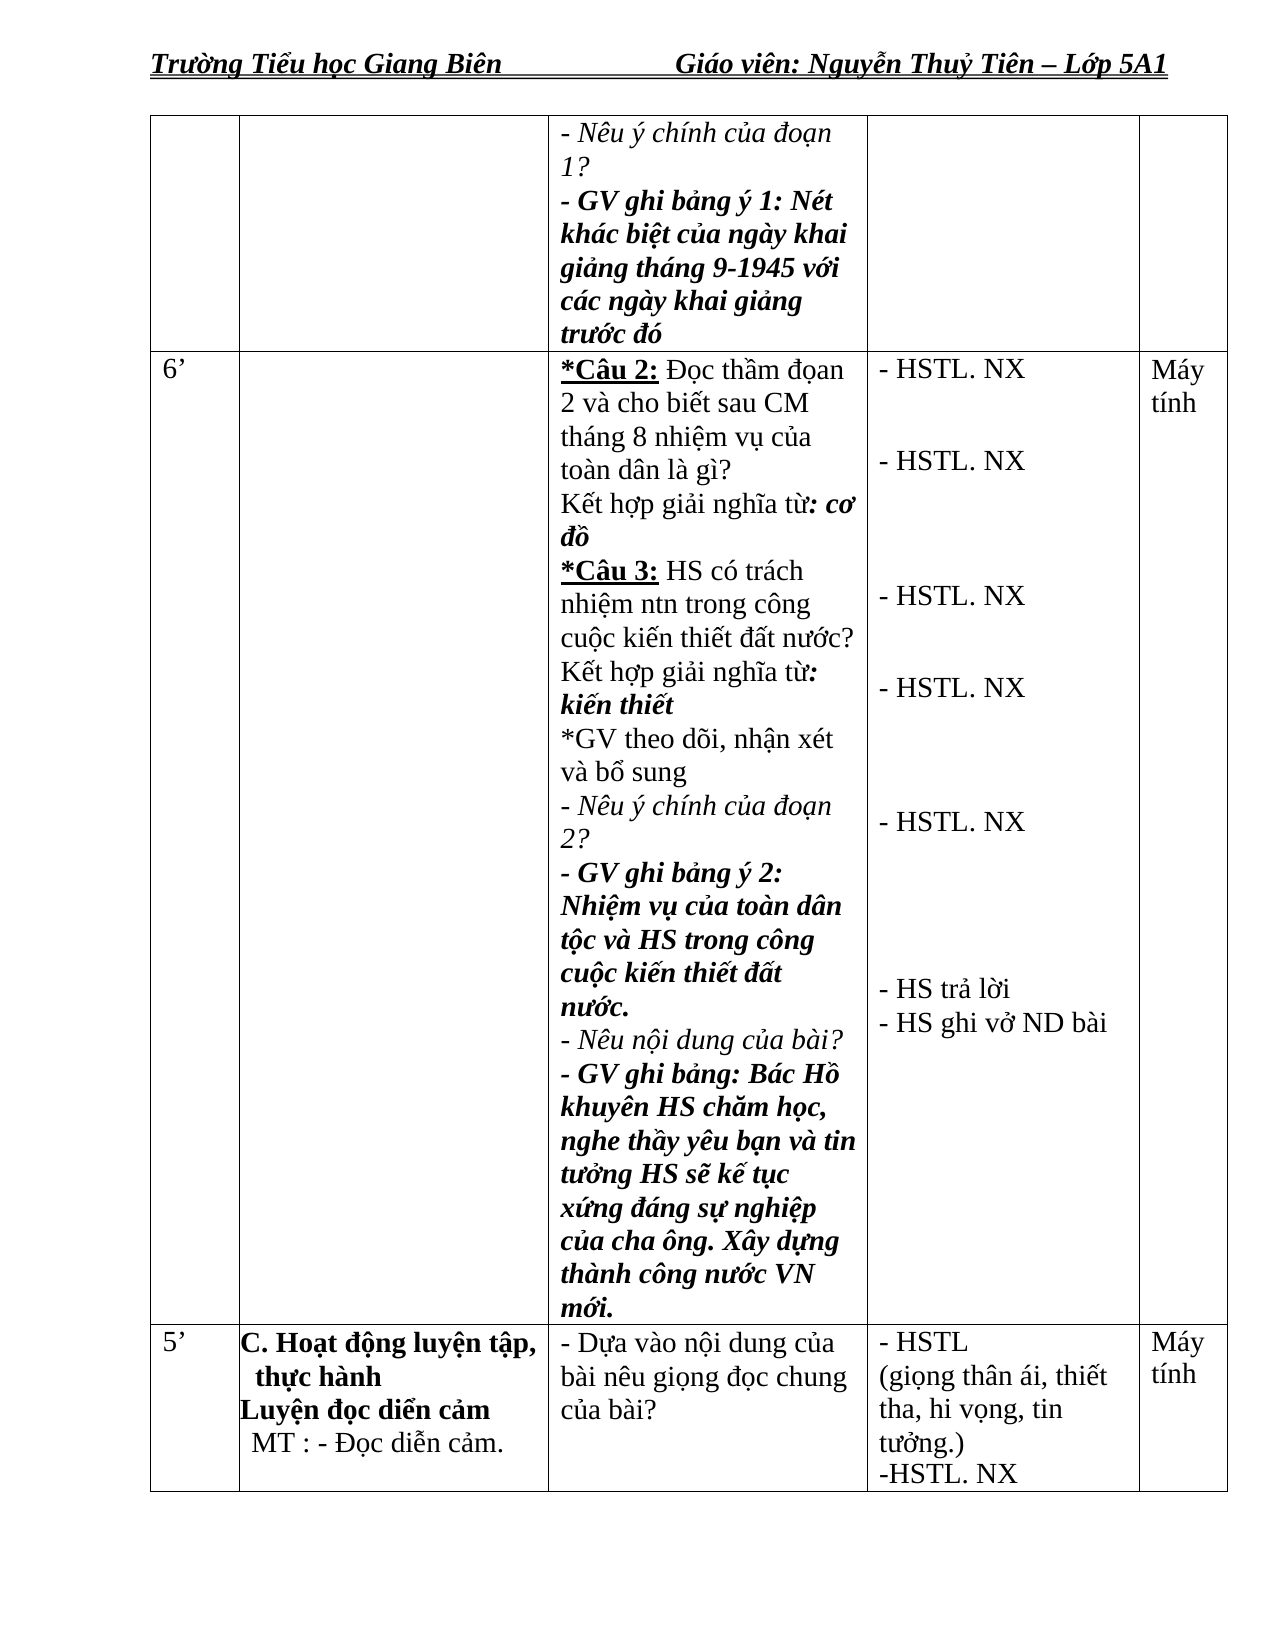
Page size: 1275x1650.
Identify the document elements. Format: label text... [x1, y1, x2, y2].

table_cell [240, 352, 548, 1324]
table_cell - HSTL (giọng thân ái, thiết tha, hi vọng, tin tưởng.) -HSTL. NX [868, 1325, 1139, 1491]
table_cell 5’ [151, 1325, 239, 1491]
table_cell C. Hoạt động luyện tập, thực hành Luyện đọc diển cảm MT : - Đọc diễn cảm. [240, 1325, 548, 1491]
table_cell *Câu 2: Đọc thầm đọan 2 và cho biết sau CM tháng 8 nhiệm vụ của toàn dân là gì? Kết hợp giải nghĩa từ: cơ đồ *Câu 3: HS có trách nhiệm ntn trong công cuộc kiến thiết đất nước? Kết hợp giải nghĩa từ: kiến thiết *GV theo dõi, nhận xét và bổ sung - Nêu ý chính của đoạn 2? - GV ghi bảng ý 2: Nhiệm vụ của toàn dân tộc và HS trong công cuộc kiến thiết đất nước. - Nêu nội dung của bài? - GV ghi bảng: Bác Hồ khuyên HS chăm học, nghe thầy yêu bạn và tin tưởng HS sẽ kế tục xứng đáng sự nghiệp của cha ông. Xây dựng thành công nước VN mới. [549, 352, 867, 1324]
table_header [151, 116, 239, 351]
table_header [1140, 116, 1227, 351]
table_cell Máy tính [1140, 352, 1227, 1324]
table_cell Máy tính [1140, 1325, 1227, 1491]
table_header [868, 116, 1139, 351]
table_cell - Dựa vào nội dung của bài nêu giọng đọc chung của bài? [549, 1325, 867, 1491]
table_header - Nêu ý chính của đoạn 1? - GV ghi bảng ý 1: Nét khác biệt của ngày khai giảng tháng 9-1945 với các ngày khai giảng trước đó [549, 116, 867, 351]
table_cell HSTL. NX HSTL. NX HSTL. NX HSTL. NX HSTL. NX HS trả lời HS ghi vở ND bài [868, 352, 1139, 1324]
table_header [240, 116, 548, 351]
table_cell 6’ [151, 352, 239, 1324]
